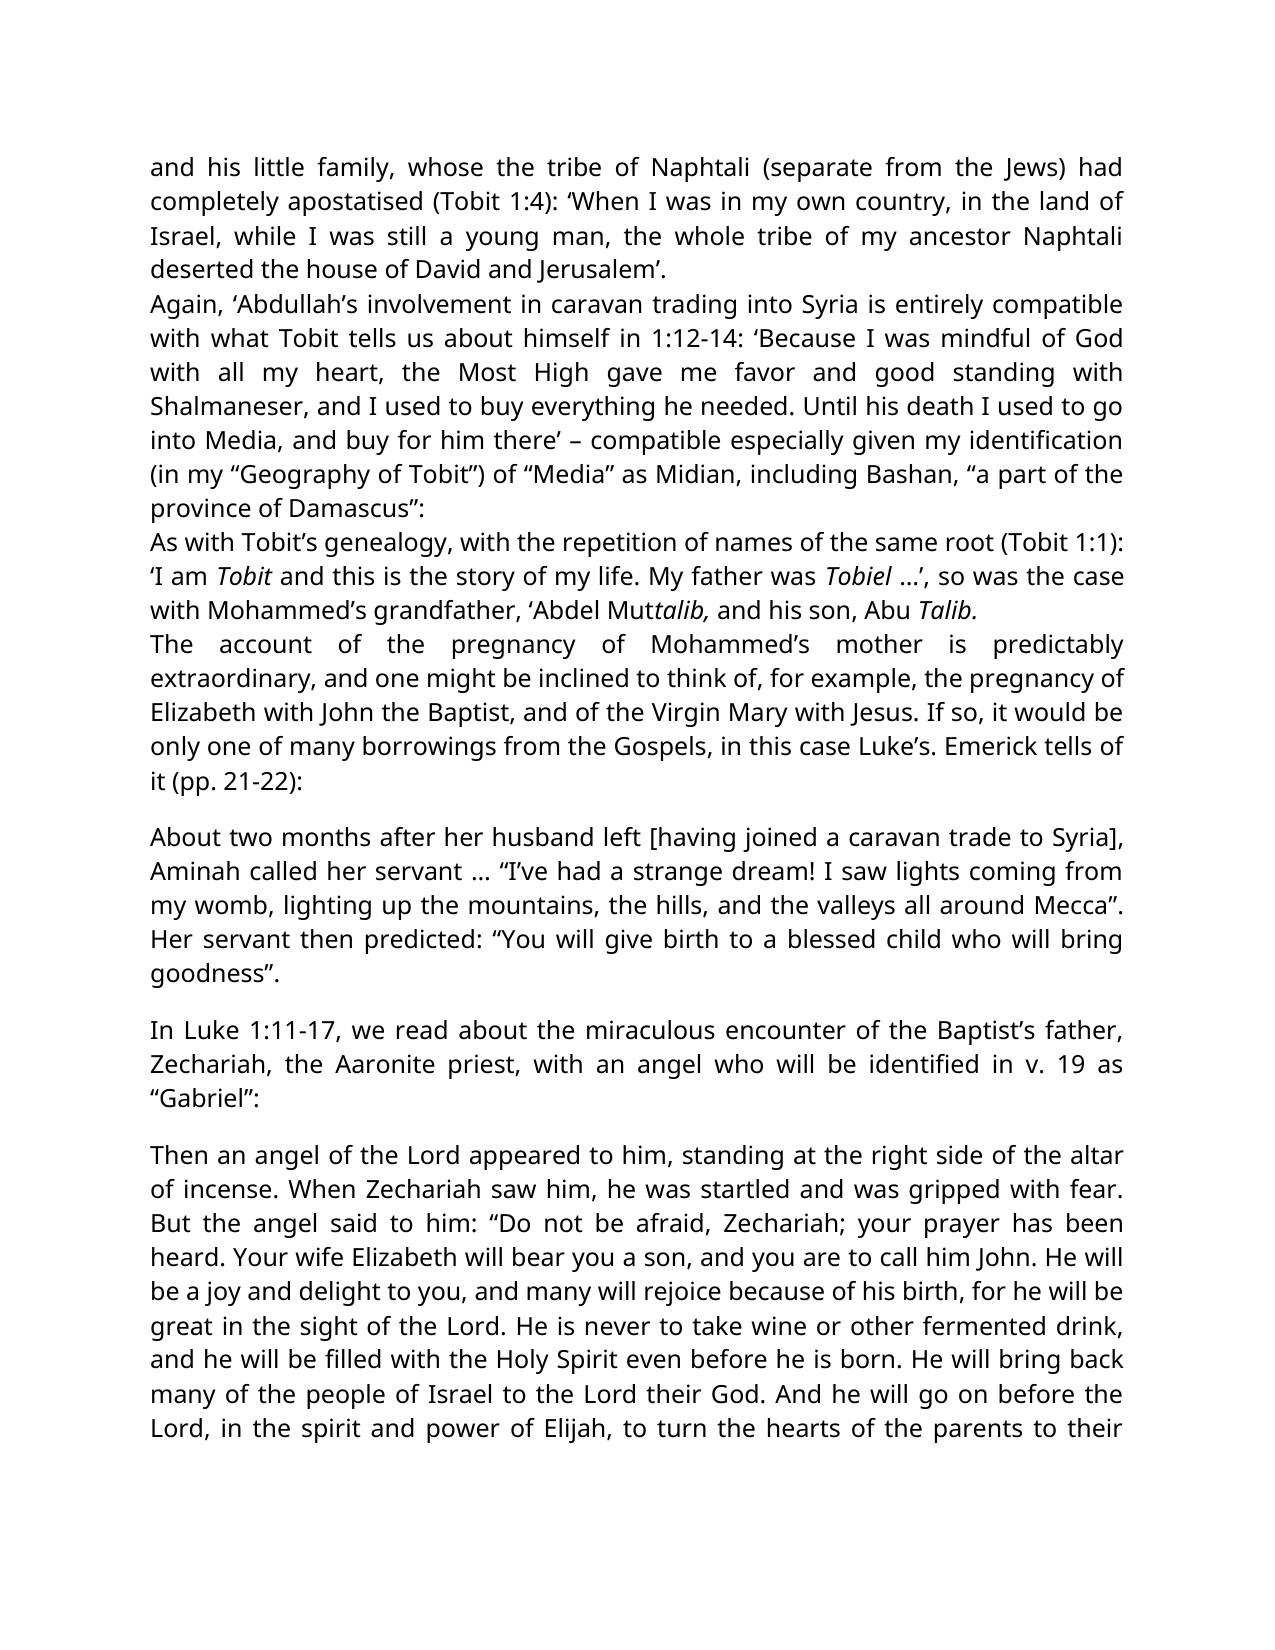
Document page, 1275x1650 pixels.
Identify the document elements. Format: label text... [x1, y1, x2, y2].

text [150, 1138, 1125, 1444]
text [150, 150, 1125, 286]
text As with Tobit’s genealogy, with the repetition of names of the same root (Tobit 1:1): ‘I am Tobit and this is the story of my life. My father was Tobiel …’, so was the case with Mohammed’s grandfather, ‘Abdel Muttalib, and his son, Abu Talib. [150, 525, 1125, 627]
text The account of the pregnancy of Mohammed’s mother is predictably extraordinary, and one might be inclined to think of, for example, the pregnancy of Elizabeth with John the Baptist, and of the Virgin Mary with Jesus. If so, it would be only one of many borrowings from the Gospels, in this case Luke’s. Emerick tells of it (pp. 21-22): [150, 627, 1125, 797]
text About two months after her husband left [having joined a caravan trade to Syria], Aminah called her servant … “I’ve had a strange dream! I saw lights coming from my womb, lighting up the mountains, the hills, and the valleys all around Mecca”. Her servant then predicted: “You will give birth to a blessed child who will bring goodness”. [150, 820, 1125, 990]
text In Luke 1:11-17, we read about the miraculous encounter of the Baptist’s father, Zechariah, the Aaronite priest, with an angel who will be identified in v. 19 as “Gabriel”: [150, 1013, 1125, 1115]
text Again, ‘Abdullah’s involvement in caravan trading into Syria is entirely compatible with what Tobit tells us about himself in 1:12-14: ‘Because I was mindful of God with all my heart, the Most High gave me favor and good standing with Shalmaneser, and I used to buy everything he needed. Until his death I used to go into Media, and buy for him there’ – compatible especially given my identification (in my “Geography of Tobit”) of “Media” as Midian, including Bashan, “a part of the province of Damascus”: [150, 286, 1125, 525]
